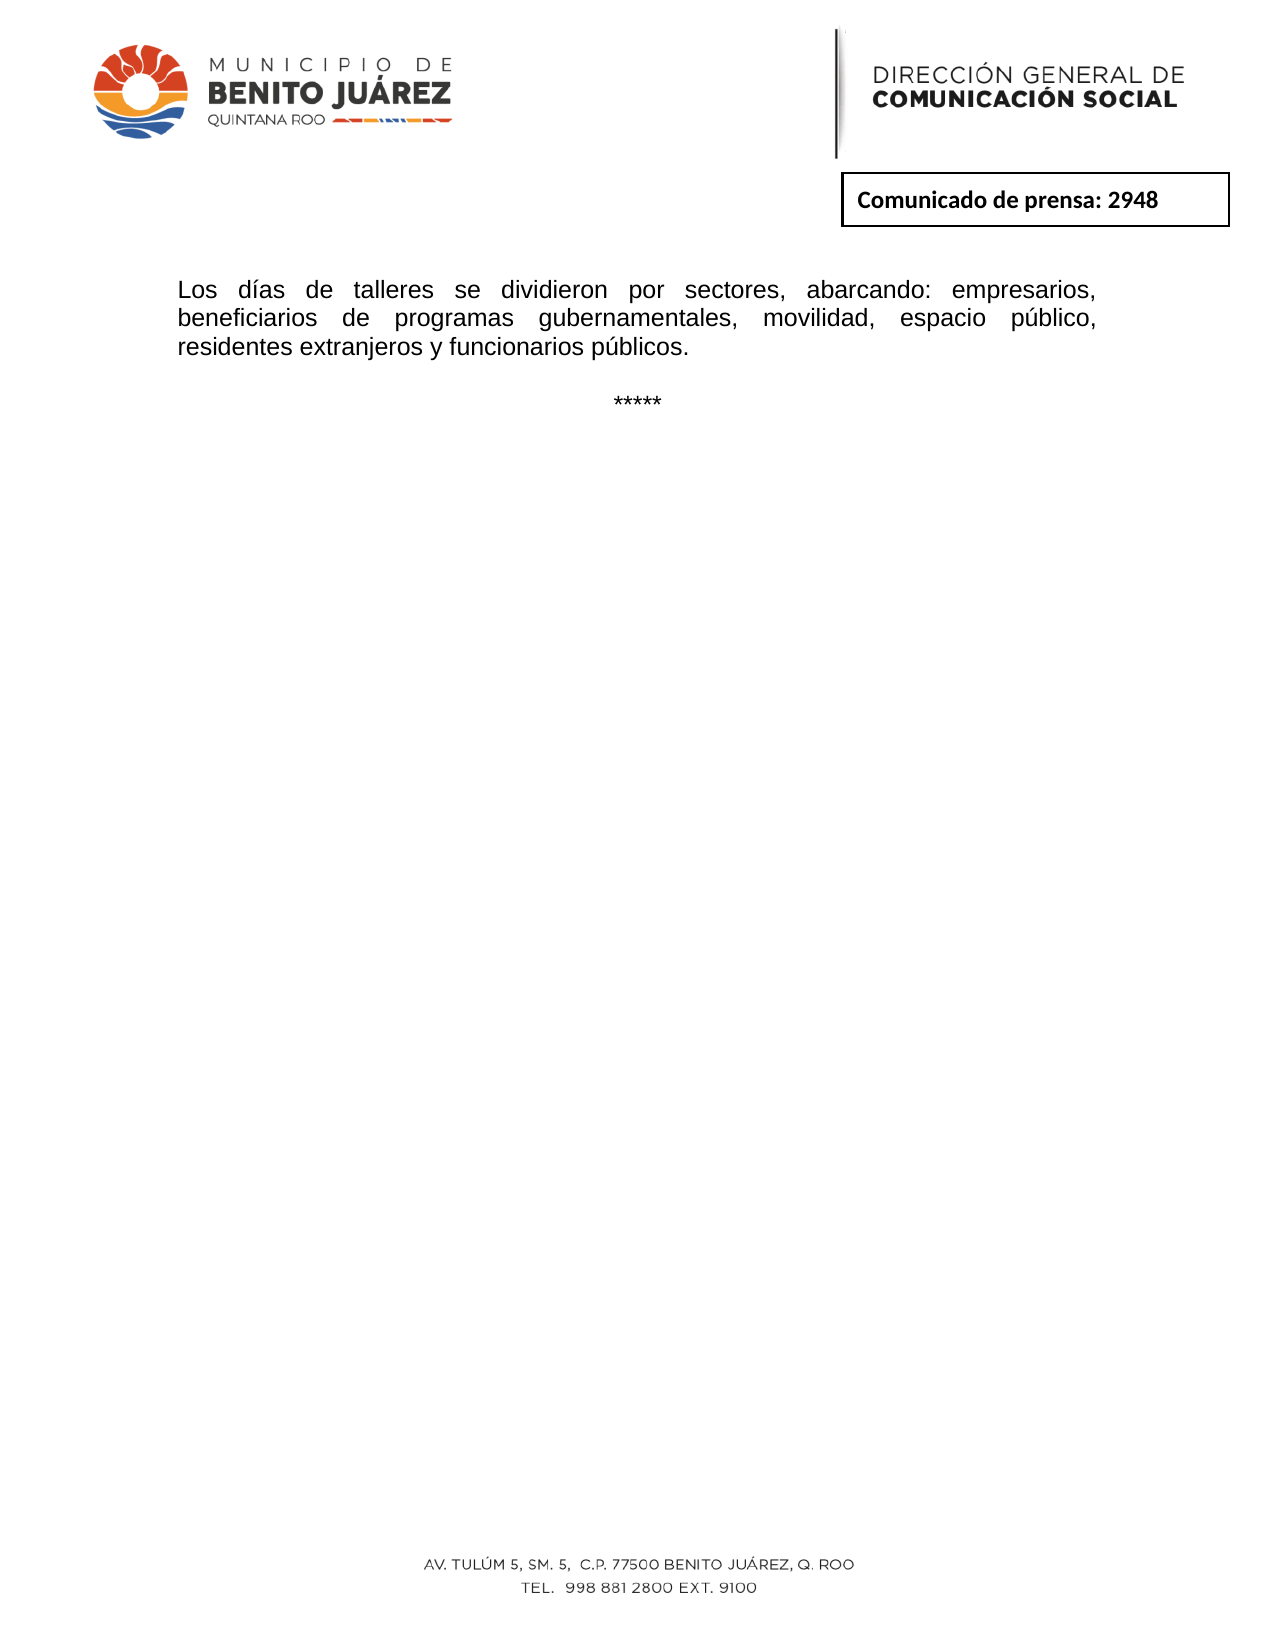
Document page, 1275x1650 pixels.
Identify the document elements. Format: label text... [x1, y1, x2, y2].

text Los días de talleres se dividieron por sectores, abarcando: empresarios, beneficiarios de programas gubernamentales, movilidad, espacio público, residentes extranjeros y funcionarios públicos. [177, 274, 1098, 361]
picture [1, 1540, 1275, 1624]
picture [1, 0, 1275, 170]
text ***** [177, 389, 1098, 418]
